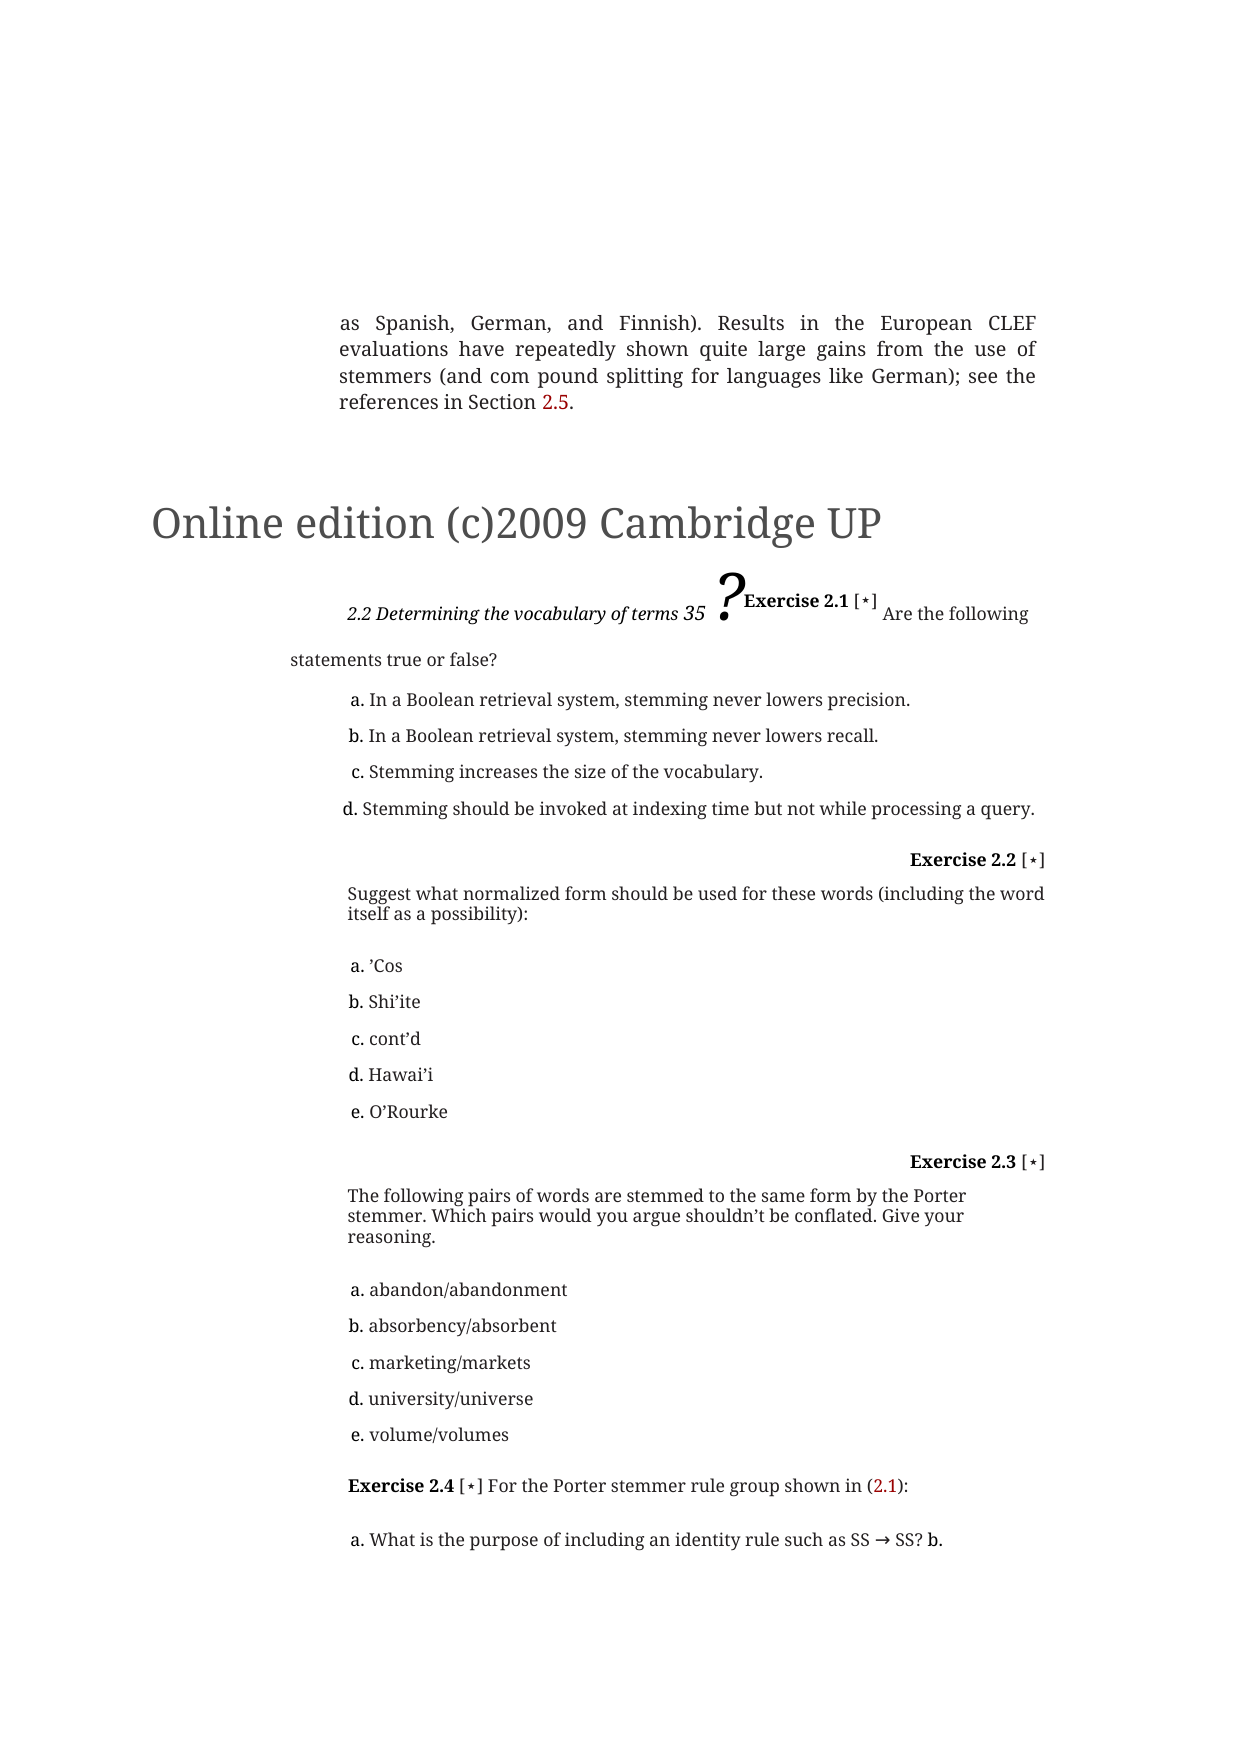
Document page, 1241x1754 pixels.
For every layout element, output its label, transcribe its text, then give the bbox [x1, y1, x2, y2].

text b. In a Boolean retrieval system, stemming never lowers recall. [348, 724, 1198, 748]
text e. volume/volumes [351, 1422, 1198, 1447]
text c. cont’d [351, 1026, 1198, 1051]
text Exercise 2.2 [⋆] [131, 846, 1045, 872]
text a. abandon/abandonment [350, 1277, 1198, 1302]
text Exercise 2.4 [⋆] For the Porter stemmer rule group shown in (2.1): [347, 1472, 1045, 1498]
text c. marketing/markets [351, 1350, 1198, 1374]
text d. Stemming should be invoked at indexing time but not while processing a query. [131, 796, 1035, 820]
text a. ’Cos [350, 954, 1198, 978]
text b. Shi’ite [348, 990, 1198, 1014]
text as Spanish, German, and Finnish). Results in the European CLEF evaluations have repeatedly shown quite large gains from the use of stemmers (and com pound splitting for languages like German); see the references in Section 2.5. [339, 309, 1037, 416]
text c. Stemming increases the size of the vocabulary. [351, 760, 1198, 784]
text d. Hawai’i [348, 1063, 1198, 1087]
text e. O’Rourke [351, 1099, 1198, 1123]
text Online edition (c)2009 Cambridge UP [151, 494, 1198, 551]
text Suggest what normalized form should be used for these words (including the word itself as a possibility): [347, 883, 1045, 925]
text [348, 1526, 1010, 1551]
text b. absorbency/absorbent [348, 1314, 1198, 1338]
text d. university/universe [348, 1386, 1198, 1410]
text The following pairs of words are stemmed to the same form by the Porter stemmer. Which pairs would you argue shouldn’t be conflated. Give your reasoning. [347, 1186, 1045, 1249]
text a. In a Boolean retrieval system, stemming never lowers precision. [350, 687, 1198, 712]
text 2.2 Determining the vocabulary of terms 35 ?Exercise 2.1 [⋆] Are the following statements true or false? [290, 551, 1045, 672]
text Exercise 2.3 [⋆] [131, 1148, 1045, 1174]
